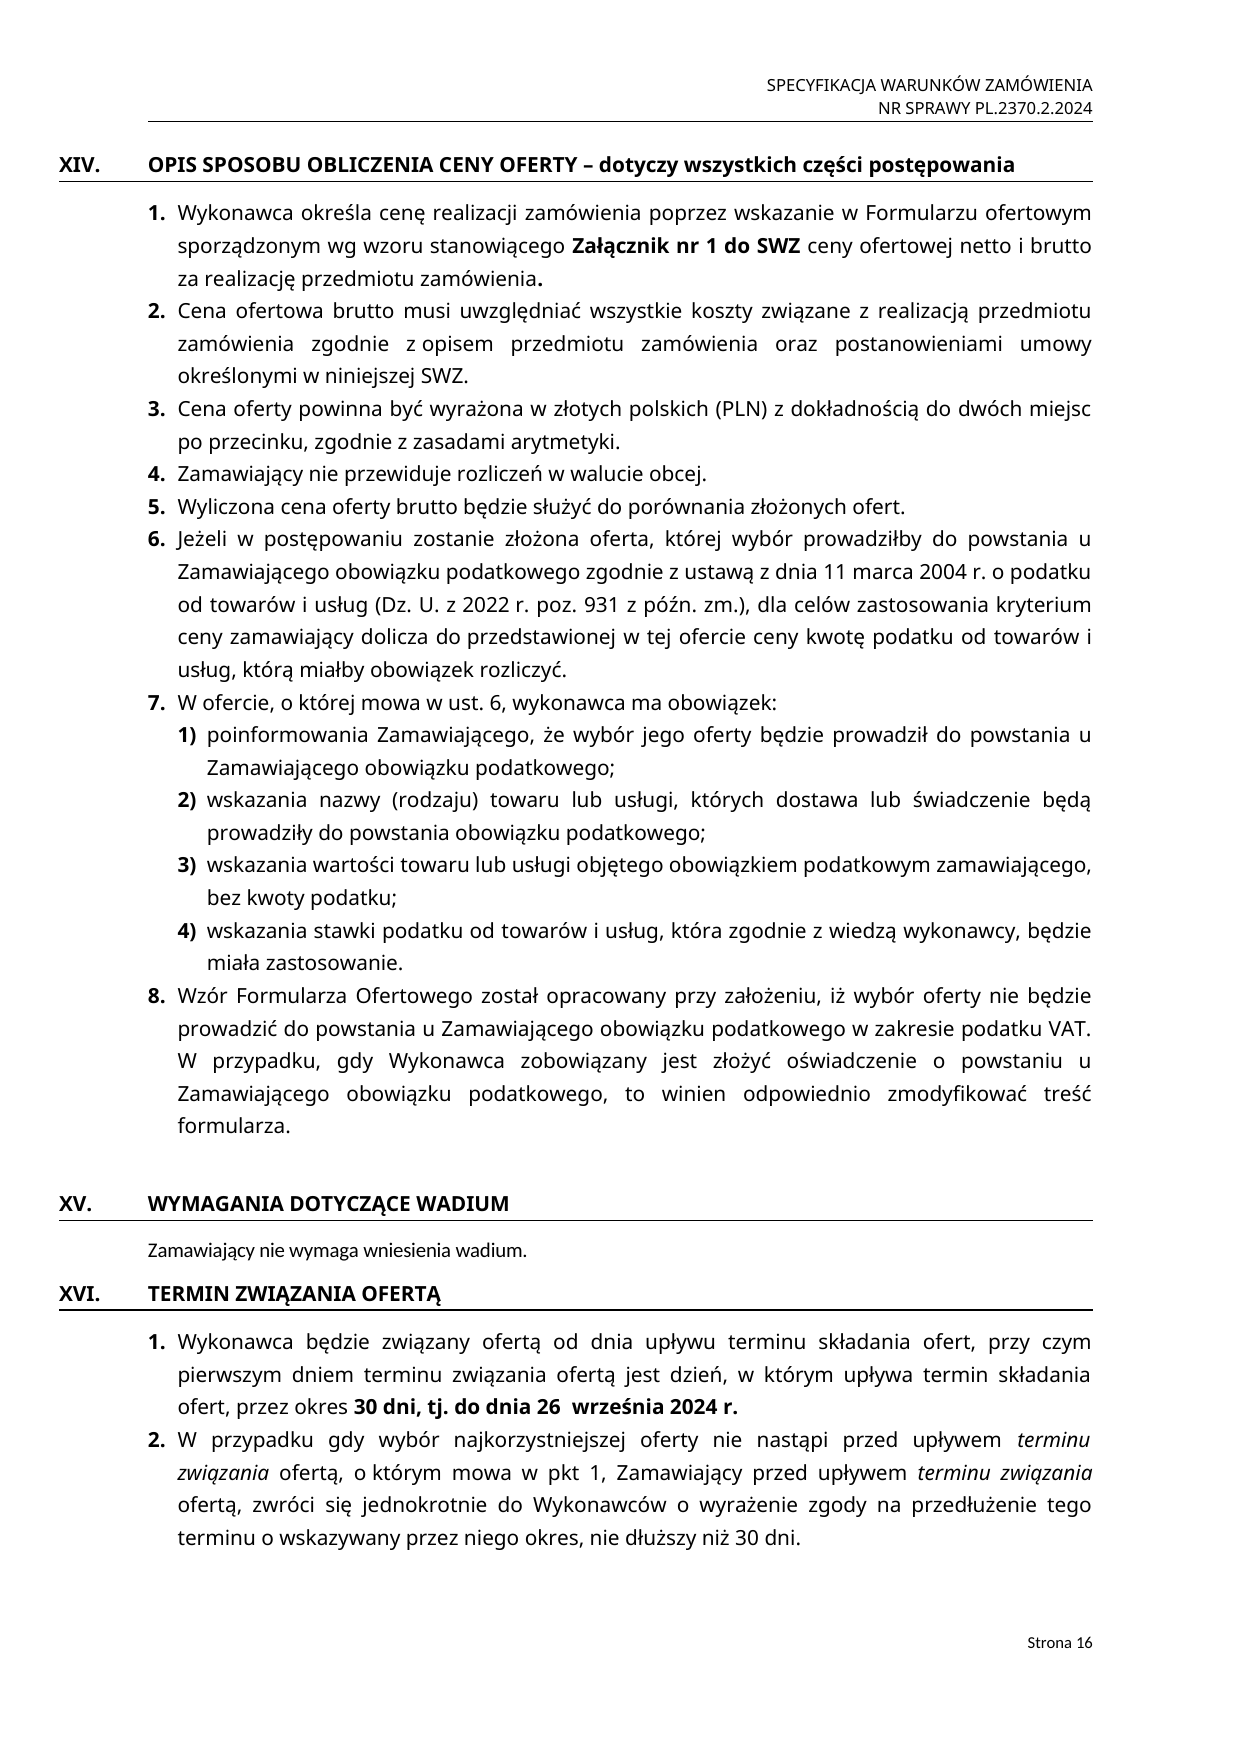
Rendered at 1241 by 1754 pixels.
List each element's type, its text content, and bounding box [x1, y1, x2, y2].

text 7. W ofercie, o której mowa w ust. 6, wykonawca ma obowiązek: [148, 688, 1093, 716]
text 3. Cena oferty powinna być wyrażona w złotych polskich (PLN) z dokładnością do dwóch miejsc po przecinku, zgodnie z zasadami arytmetyki. [148, 394, 1093, 455]
text 2. Cena ofertowa brutto musi uwzględniać wszystkie koszty związane z realizacją przedmiotu zamówienia zgodnie z opisem przedmiotu zamówienia oraz postanowieniami umowy określonymi w niniejszej SWZ. [148, 296, 1093, 390]
list wskazania wartości towaru lub usługi objętego obowiązkiem podatkowym zamawiającego, bez kwoty podatku; [177, 851, 1093, 912]
subtitle XV. WYMAGANIA DOTYCZĄCE WADIUM [59, 1189, 1093, 1220]
text 4. Zamawiający nie przewiduje rozliczeń w walucie obcej. [148, 459, 1093, 488]
list poinformowania Zamawiającego, że wybór jego oferty będzie prowadził do powstania u Zamawiającego obowiązku podatkowego; [177, 720, 1093, 781]
list wskazania stawki podatku od towarów i usług, która zgodnie z wiedzą wykonawcy, będzie miała zastosowanie. [177, 916, 1093, 977]
text 1. Wykonawca będzie związany ofertą od dnia upływu terminu składania ofert, przy czym pierwszym dniem terminu związania ofertą jest dzień, w którym upływa termin składania ofert, przez okres 30 dni, tj. do dnia 26 września 2024 r. [148, 1327, 1093, 1421]
text 2. W przypadku gdy wybór najkorzystniejszej oferty nie nastąpi przed upływem terminu związania ofertą, o którym mowa w pkt 1, Zamawiający przed upływem terminu związania ofertą, zwróci się jednokrotnie do Wykonawców o wyrażenie zgody na przedłużenie tego terminu o wskazywany przez niego okres, nie dłuższy niż 30 dni. [148, 1425, 1093, 1551]
text 6. Jeżeli w postępowaniu zostanie złożona oferta, której wybór prowadziłby do powstania u Zamawiającego obowiązku podatkowego zgodnie z ustawą z dnia 11 marca 2004 r. o podatku od towarów i usług (Dz. U. z 2022 r. poz. 931 z późn. zm.), dla celów zastosowania kryterium ceny zamawiający dolicza do przedstawionej w tej ofercie ceny kwotę podatku od towarów i usług, którą miałby obowiązek rozliczyć. [148, 524, 1093, 683]
text Zamawiający nie wymaga wniesienia wadium. [148, 1237, 1093, 1263]
text 5. Wyliczona cena oferty brutto będzie służyć do porównania złożonych ofert. [148, 492, 1093, 520]
subtitle XIV. OPIS SPOSOBU OBLICZENIA CENY OFERTY – dotyczy wszystkich części postępowania [59, 150, 1093, 181]
text 1. Wykonawca określa cenę realizacji zamówienia poprzez wskazanie w Formularzu ofertowym sporządzonym wg wzoru stanowiącego Załącznik nr 1 do SWZ ceny ofertowej netto i brutto za realizację przedmiotu zamówienia. [148, 198, 1093, 292]
text 8. Wzór Formularza Ofertowego został opracowany przy założeniu, iż wybór oferty nie będzie prowadzić do powstania u Zamawiającego obowiązku podatkowego w zakresie podatku VAT. W przypadku, gdy Wykonawca zobowiązany jest złożyć oświadczenie o powstaniu u Zamawiającego obowiązku podatkowego, to winien odpowiednio zmodyfikować treść formularza. [148, 981, 1093, 1140]
list wskazania nazwy (rodzaju) towaru lub usługi, których dostawa lub świadczenie będą prowadziły do powstania obowiązku podatkowego; [177, 785, 1093, 846]
subtitle XVI. TERMIN ZWIĄZANIA OFERTĄ [59, 1279, 1093, 1309]
